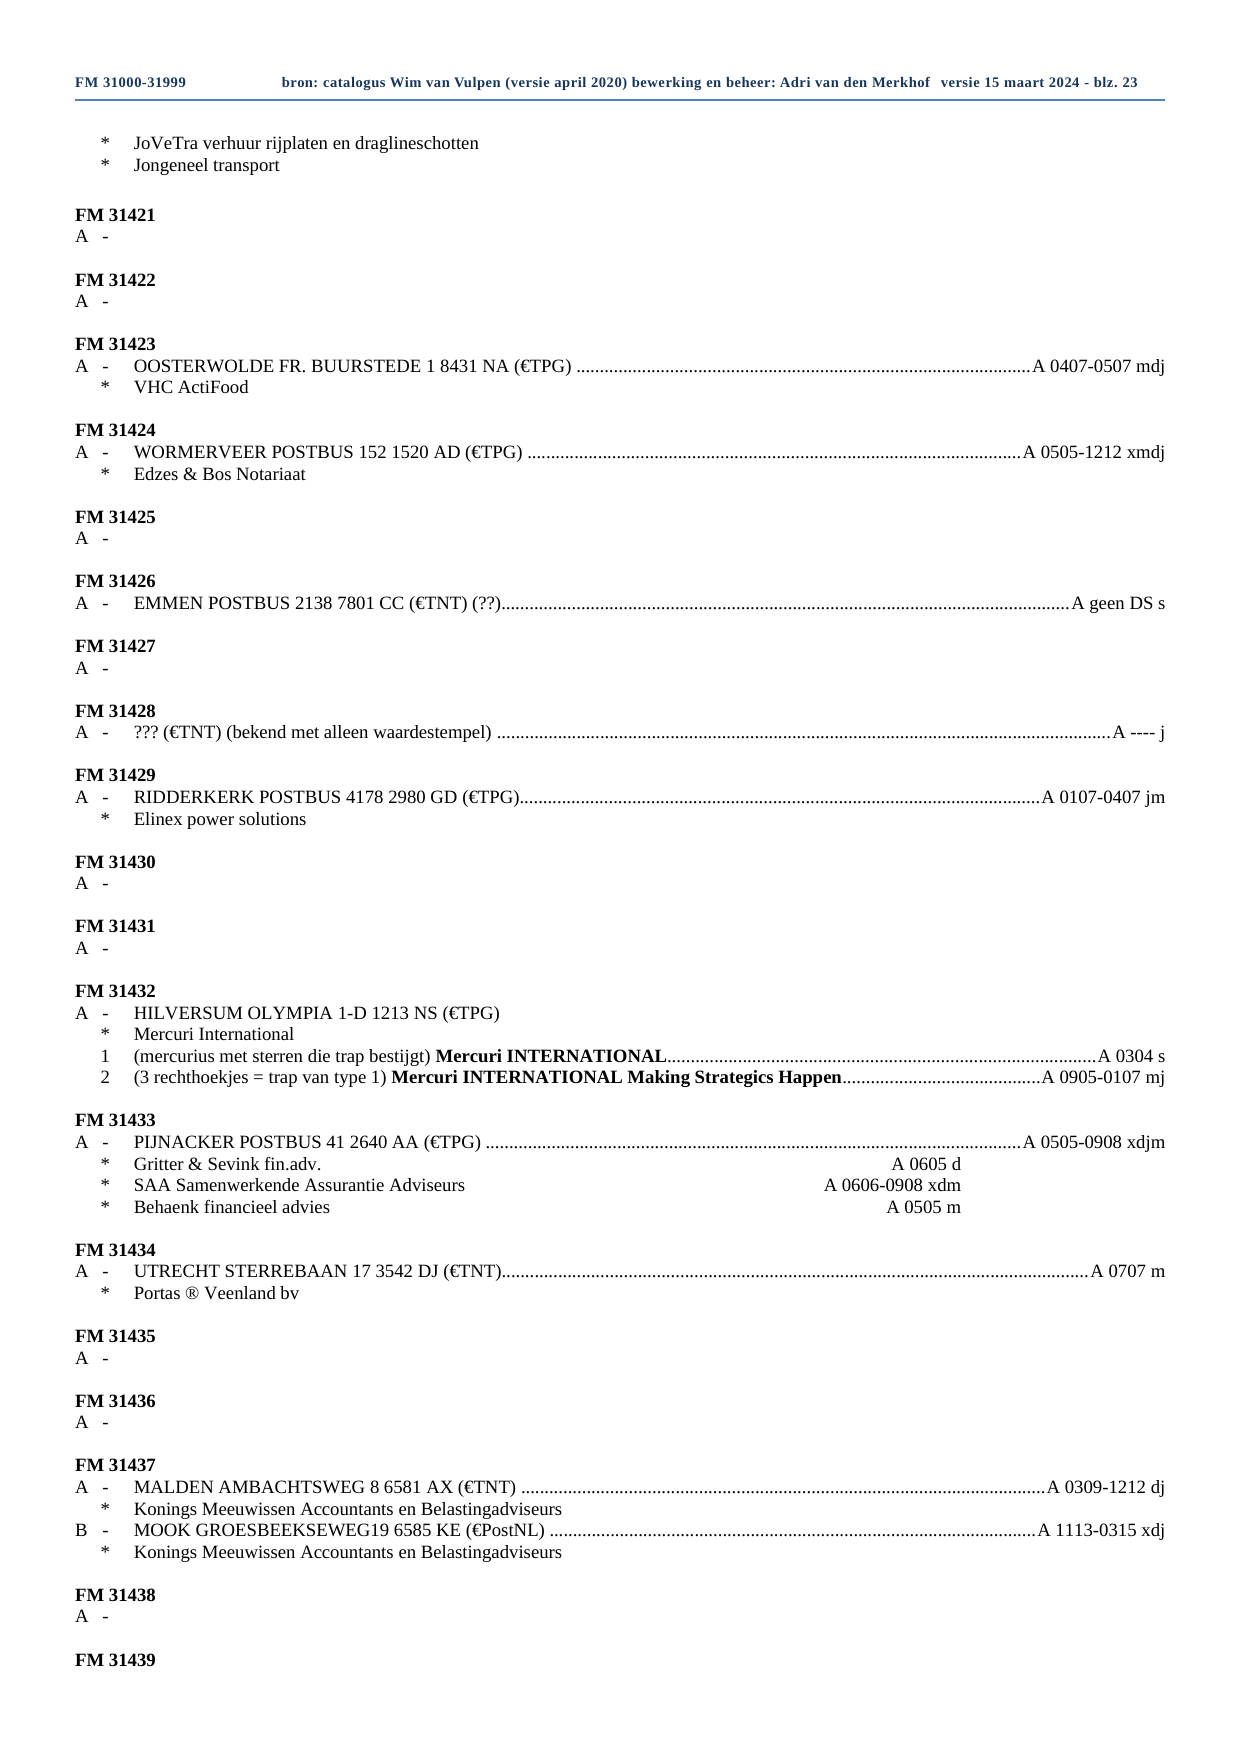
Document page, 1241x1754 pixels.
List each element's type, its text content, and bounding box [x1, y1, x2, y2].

text A - [75, 937, 1165, 958]
text FM 31438 [75, 1584, 1165, 1605]
text A - HILVERSUM OLYMPIA 1-D 1213 NS (€TPG) [75, 1002, 1165, 1023]
text FM 31436 [75, 1390, 1165, 1411]
text FM 31424 [75, 419, 1165, 441]
text FM 31423 [75, 333, 1165, 355]
text * SAA Samenwerkende Assurantie Adviseurs A 0606-0908 xdm [75, 1174, 1165, 1196]
text FM 31422 [75, 268, 1165, 290]
text A - [75, 1605, 1165, 1627]
text * Konings Meeuwissen Accountants en Belastingadviseurs [75, 1541, 1165, 1562]
text B - MOOK GROESBEEKSEWEG19 6585 KE (€PostNL) A 1113-0315 xdj [75, 1519, 1165, 1541]
text A - [75, 1347, 1165, 1368]
text * Mercuri International [75, 1023, 1165, 1045]
text A - UTRECHT STERREBAAN 17 3542 DJ (€TNT) A 0707 m [75, 1260, 1165, 1282]
text * VHC ActiFood [75, 376, 1165, 398]
text FM 31428 [75, 700, 1165, 721]
text FM 31431 [75, 915, 1165, 937]
text A - [75, 290, 1165, 312]
text A - RIDDERKERK POSTBUS 4178 2980 GD (€TPG) A 0107-0407 jm [75, 786, 1165, 807]
text * Jongeneel transport [75, 154, 1165, 175]
text A - [75, 1411, 1165, 1433]
text FM 31433 [75, 1109, 1165, 1131]
text * Behaenk financieel advies A 0505 m [75, 1196, 1165, 1217]
text FM 31434 [75, 1239, 1165, 1260]
text FM 31421 [75, 204, 1165, 225]
text * Edzes & Bos Notariaat [75, 462, 1165, 484]
text FM 31439 [75, 1648, 1165, 1670]
text * Portas ® Veenland bv [75, 1282, 1165, 1303]
text A - [75, 657, 1165, 678]
text A - PIJNACKER POSTBUS 41 2640 AA (€TPG) A 0505-0908 xdjm [75, 1131, 1165, 1152]
text FM 31426 [75, 570, 1165, 592]
text FM 31427 [75, 635, 1165, 657]
text A - [75, 872, 1165, 894]
text A - OOSTERWOLDE FR. BUURSTEDE 1 8431 NA (€TPG) A 0407-0507 mdj [75, 355, 1165, 376]
text FM 31430 [75, 851, 1165, 872]
text A - ??? (€TNT) (bekend met alleen waardestempel) A ---- j [75, 721, 1165, 743]
text * Elinex power solutions [75, 807, 1165, 829]
text FM 31432 [75, 980, 1165, 1002]
text A - WORMERVEER POSTBUS 152 1520 AD (€TPG) A 0505-1212 xmdj [75, 441, 1165, 462]
text 1 (mercurius met sterren die trap bestijgt) Mercuri INTERNATIONAL A 0304 s [75, 1045, 1165, 1066]
text FM 31435 [75, 1325, 1165, 1347]
text 2 (3 rechthoekjes = trap van type 1) Mercuri INTERNATIONAL Making Strategics Happen A 0905-0107 mj [75, 1066, 1165, 1088]
text A - [75, 225, 1165, 247]
text * Konings Meeuwissen Accountants en Belastingadviseurs [75, 1497, 1165, 1519]
text FM 31429 [75, 764, 1165, 786]
text A - [75, 527, 1165, 549]
text FM 31425 [75, 506, 1165, 527]
text * JoVeTra verhuur rijplaten en draglineschotten [75, 132, 1165, 154]
text FM 31437 [75, 1454, 1165, 1476]
text A - EMMEN POSTBUS 2138 7801 CC (€TNT) (??) A geen DS s [75, 592, 1165, 613]
text * Gritter & Sevink fin.adv. A 0605 d [75, 1152, 1165, 1174]
text A - MALDEN AMBACHTSWEG 8 6581 AX (€TNT) A 0309-1212 dj [75, 1476, 1165, 1497]
